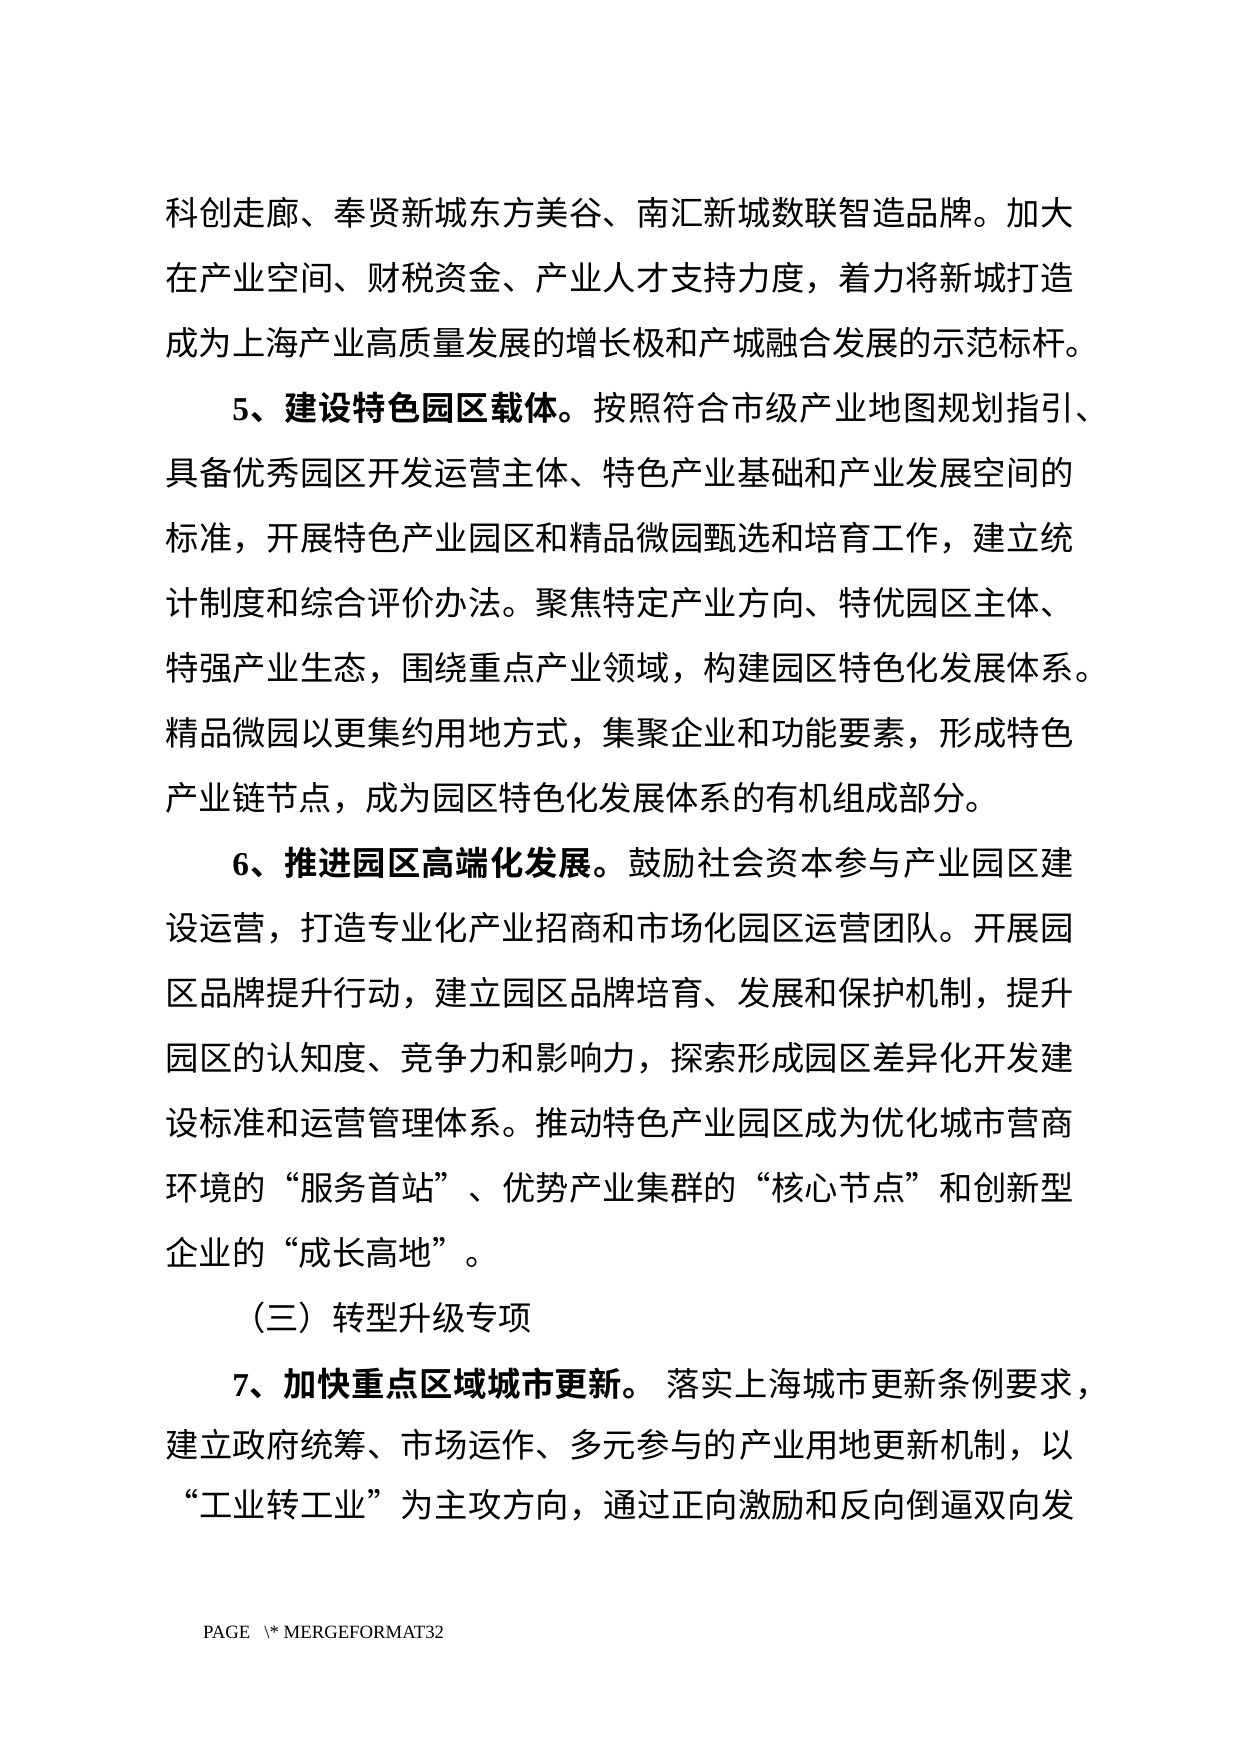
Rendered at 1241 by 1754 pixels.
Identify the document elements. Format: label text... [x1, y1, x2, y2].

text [165, 1467, 1075, 1529]
text （三）转型升级专项 [165, 1283, 1075, 1348]
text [165, 178, 1075, 373]
text 6、推进园区高端化发展。鼓励社会资本参与产业园区建设运营，打造专业化产业招商和市场化园区运营团队。开展园区品牌提升行动，建立园区品牌培育、发展和保护机制，提升园区的认知度、竞争力和影响力，探索形成园区差异化开发建设标准和运营管理体系。推动特色产业园区成为优化城市营商环境的“服务首站”、优势产业集群的“核心节点”和创新型企业的“成长高地”。 [165, 828, 1075, 1283]
text 5、建设特色园区载体。按照符合市级产业地图规划指引、具备优秀园区开发运营主体、特色产业基础和产业发展空间的标准，开展特色产业园区和精品微园甄选和培育工作，建立统计制度和综合评价办法。聚焦特定产业方向、特优园区主体、特强产业生态，围绕重点产业领域，构建园区特色化发展体系。精品微园以更集约用地方式，集聚企业和功能要素，形成特色产业链节点，成为园区特色化发展体系的有机组成部分。 [165, 373, 1075, 828]
